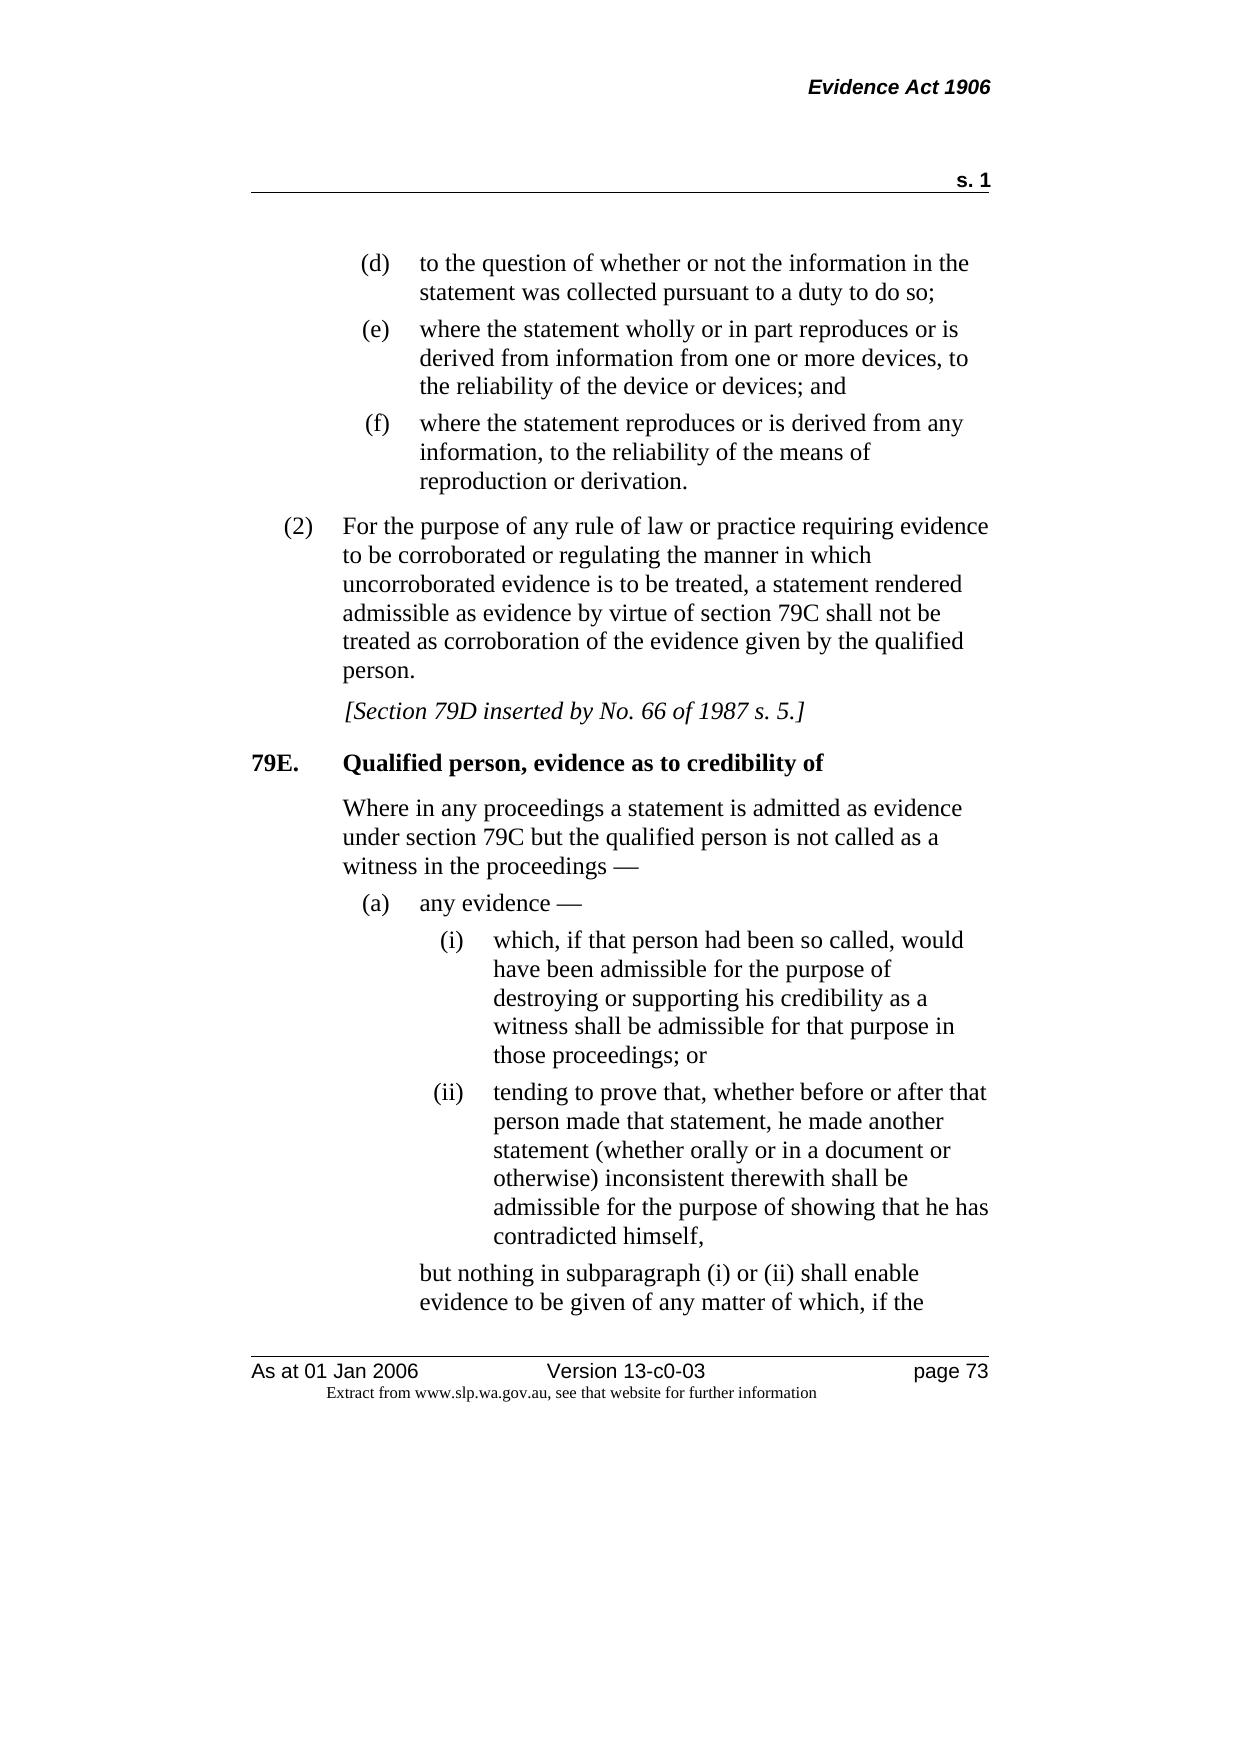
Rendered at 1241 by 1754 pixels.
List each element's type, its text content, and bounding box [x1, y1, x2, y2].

text (f) where the statement reproduces or is derived from any information, to the reliability of the means of reproduction or derivation. [251, 408, 989, 495]
text (ii) tending to prove that, whether before or after that person made that statement, he made another statement (whether orally or in a document or otherwise) inconsistent therewith shall be admissible for the purpose of showing that he has contradicted himself, [251, 1077, 989, 1250]
text (a) any evidence — [251, 888, 989, 917]
subtitle 79E. Qualified person, evidence as to credibility of [251, 748, 989, 777]
text Where in any proceedings a statement is admitted as evidence under section 79C but the qualified person is not called as a witness in the proceedings — [251, 793, 989, 880]
text [Section 79D inserted by No. 66 of 1987 s. 5.] [251, 696, 989, 725]
text (2) For the purpose of any rule of law or practice requiring evidence to be corroborated or regulating the manner in which uncorroborated evidence is to be treated, a statement rendered admissible as evidence by virtue of section 79C shall not be treated as corroboration of the evidence given by the qualified person. [251, 511, 989, 684]
text (d) to the question of whether or not the information in the statement was collected pursuant to a duty to do so; [251, 248, 989, 306]
text (e) where the statement wholly or in part reproduces or is derived from information from one or more devices, to the reliability of the device or devices; and [251, 314, 989, 400]
text (i) which, if that person had been so called, would have been admissible for the purpose of destroying or supporting his credibility as a witness shall be admissible for that purpose in those proceedings; or [251, 925, 989, 1069]
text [251, 1258, 989, 1316]
